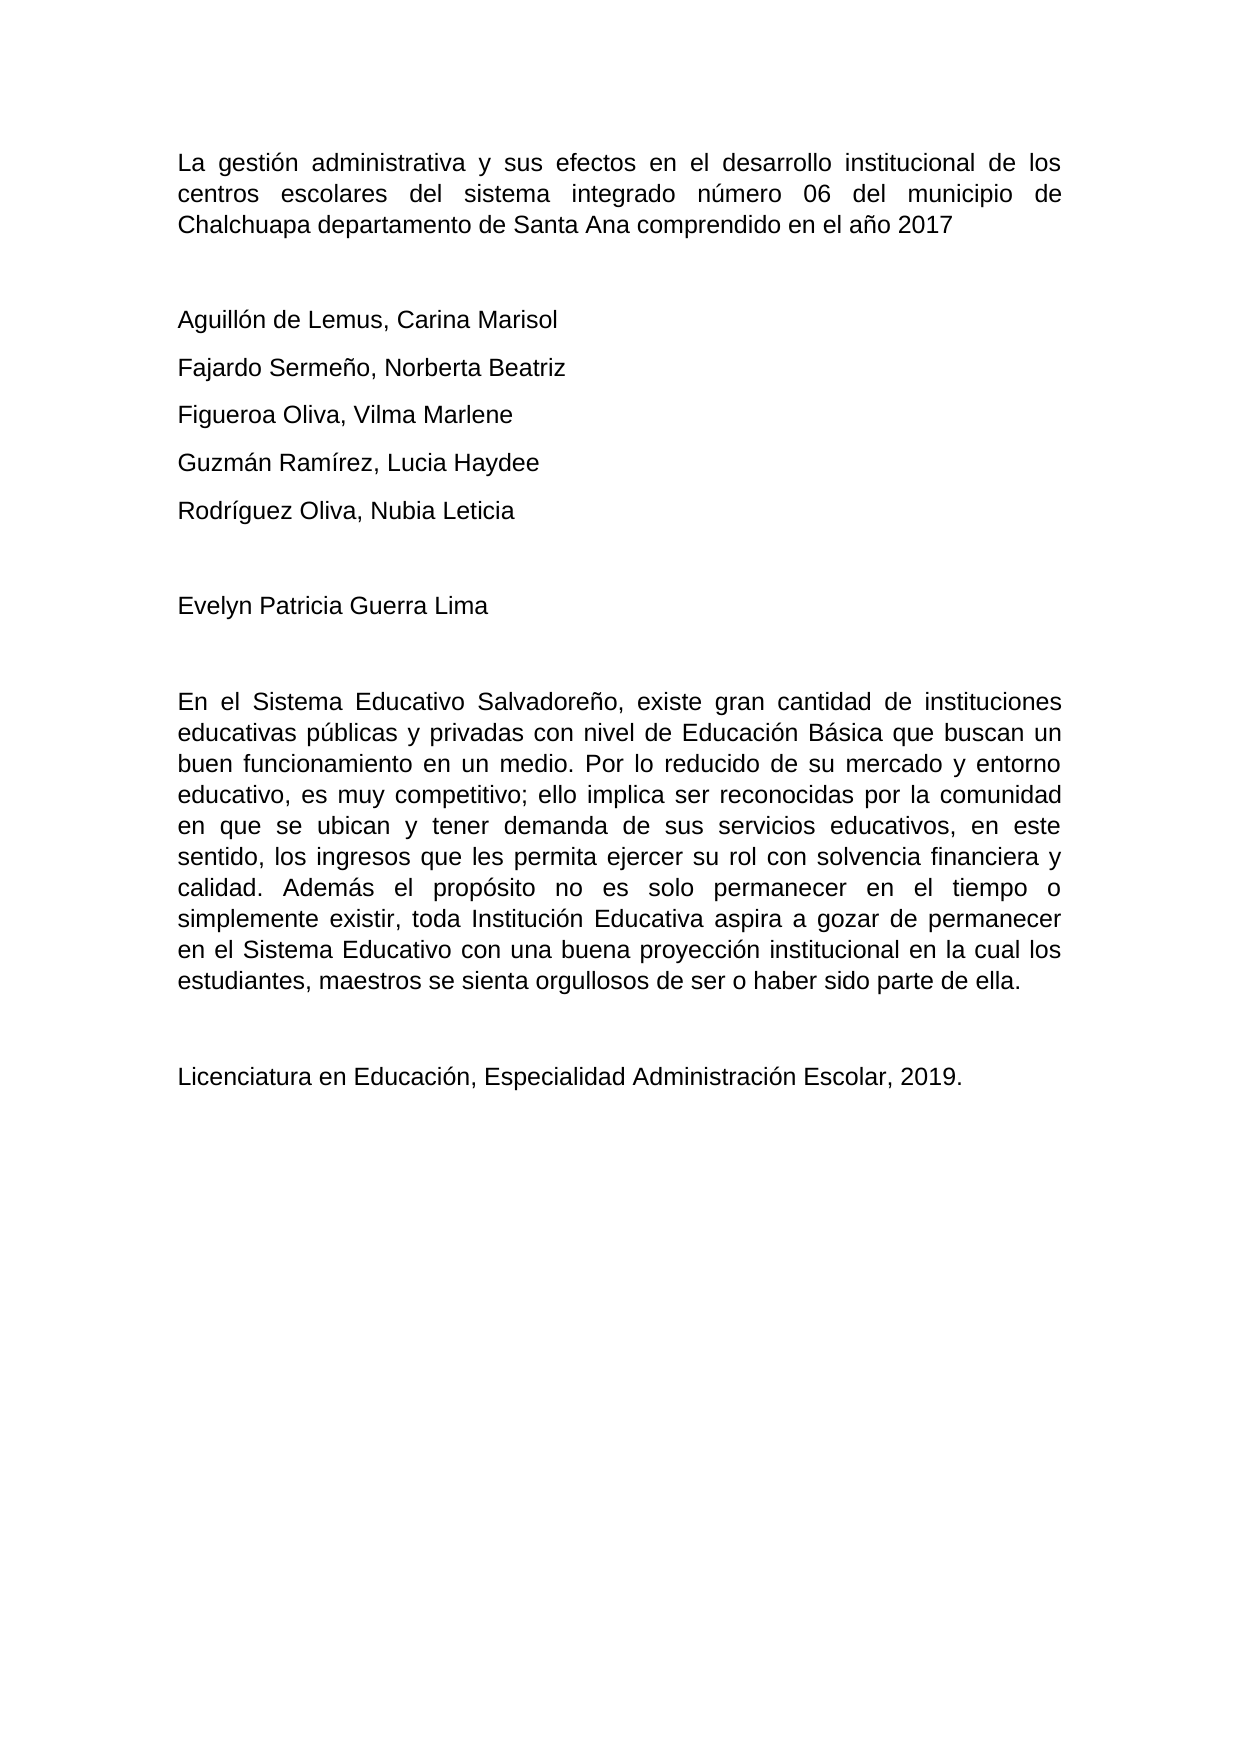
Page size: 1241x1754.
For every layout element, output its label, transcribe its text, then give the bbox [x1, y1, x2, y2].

text Figueroa Oliva, Vilma Marlene [177, 401, 1063, 429]
text Evelyn Patricia Guerra Lima [177, 591, 1063, 620]
text Licenciatura en Educación, Especialidad Administración Escolar, 2019. [177, 1062, 1063, 1090]
text Rodríguez Oliva, Nubia Leticia [177, 496, 1063, 525]
text Fajardo Sermeño, Norberta Beatriz [177, 353, 1063, 382]
text La gestión administrativa y sus efectos en el desarrollo institucional de los centros escolares del sistema integrado número 06 del municipio de Chalchuapa departamento de Santa Ana comprendido en el año 2017 [177, 148, 1063, 238]
text Aguillón de Lemus, Carina Marisol [177, 305, 1063, 334]
text En el Sistema Educativo Salvadoreño, existe gran cantidad de instituciones educativas públicas y privadas con nivel de Educación Básica que buscan un buen funcionamiento en un medio. Por lo reducido de su mercado y entorno educativo, es muy competitivo; ello implica ser reconocidas por la comunidad en que se ubican y tener demanda de sus servicios educativos, en este sentido, los ingresos que les permita ejercer su rol con solvencia financiera y calidad. Además el propósito no es solo permanecer en el tiempo o simplemente existir, toda Institución Educativa aspira a gozar de permanecer en el Sistema Educativo con una buena proyección institucional en la cual los estudiantes, maestros se sienta orgullosos de ser o haber sido parte de ella. [177, 687, 1063, 995]
text Guzmán Ramírez, Lucia Haydee [177, 448, 1063, 477]
